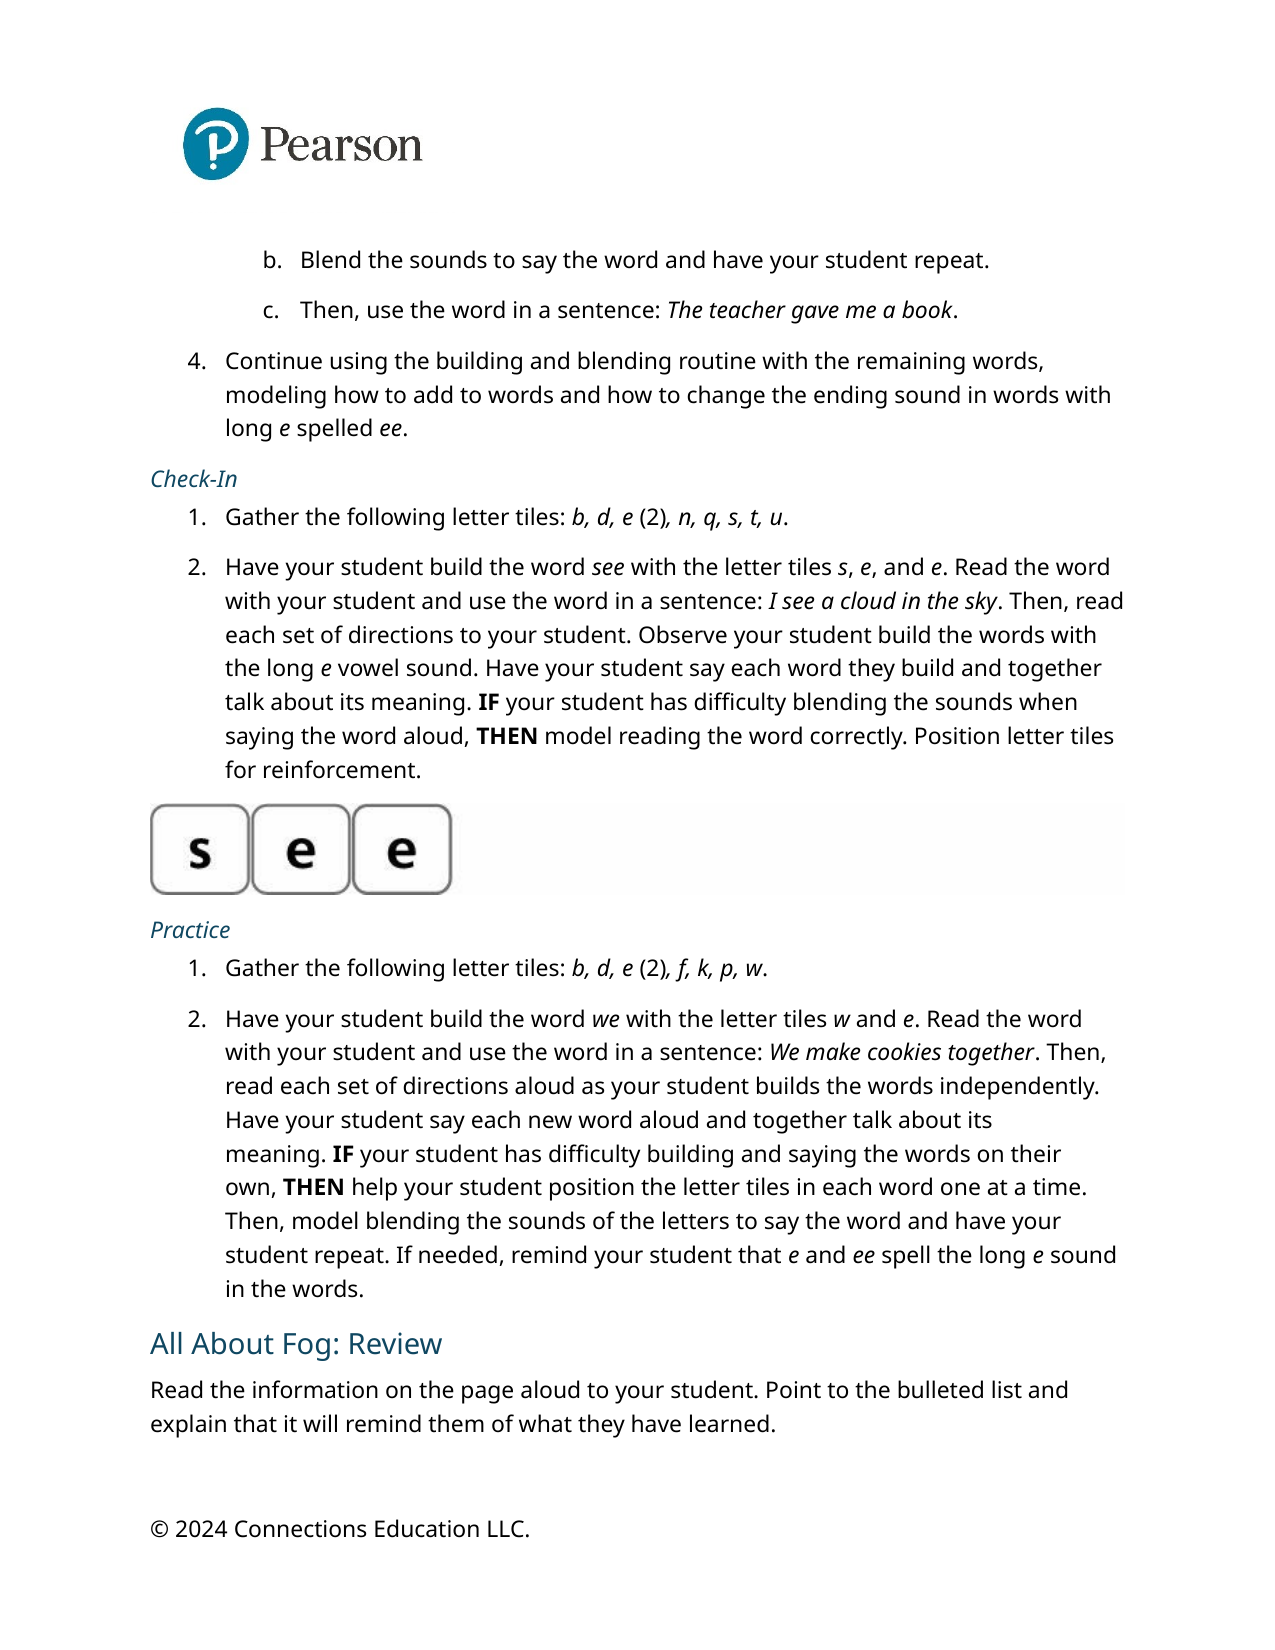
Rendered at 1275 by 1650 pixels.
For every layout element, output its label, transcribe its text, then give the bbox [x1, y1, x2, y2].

picture [150, 75, 455, 213]
list Have your student build the word see with the letter tiles s, e, and e. Read the word with your student and use the word in a sentence: I see a cloud in the sky. Then, read each set of directions to your student. Observe your student build the words with the long e vowel sound. Have your student say each word they build and together talk about its meaning. IF your student has difficulty blending the sounds when saying the word aloud, THEN model reading the word correctly. Position letter tiles for reinforcement. [187, 551, 1125, 785]
list Gather the following letter tiles: b, d, e (2), n, q, s, t, u. [187, 501, 1125, 532]
list Have your student build the word we with the letter tiles w and e. Read the word with your student and use the word in a sentence: We make cookies together. Then, read each set of directions aloud as your student builds the words independently. Have your student say each new word aloud and together talk about its meaning. IF your student has difficulty building and saying the words on their own, THEN help your student position the letter tiles in each word one at a time. Then, model blending the sounds of the letters to say the word and have your student repeat. If needed, remind your student that e and ee spell the long e sound in the words. [187, 1002, 1125, 1304]
subtitle Practice [150, 914, 1125, 945]
subtitle All About Fog: Review [150, 1323, 1125, 1363]
text Read the information on the page aloud to your student. Point to the bulleted list and explain that it will remind them of what they have learned. [150, 1374, 1125, 1439]
list Gather the following letter tiles: b, d, e (2), f, k, p, w. [187, 952, 1125, 983]
list Blend the sounds to say the word and have your student repeat. [262, 244, 1125, 275]
picture [150, 803, 1125, 895]
list Continue using the building and blending routine with the remaining words, modeling how to add to words and how to change the ending sound in words with long e spelled ee. [187, 345, 1125, 443]
subtitle Check-In [150, 463, 1125, 494]
list Then, use the word in a sentence: The teacher gave me a book. [262, 294, 1125, 326]
